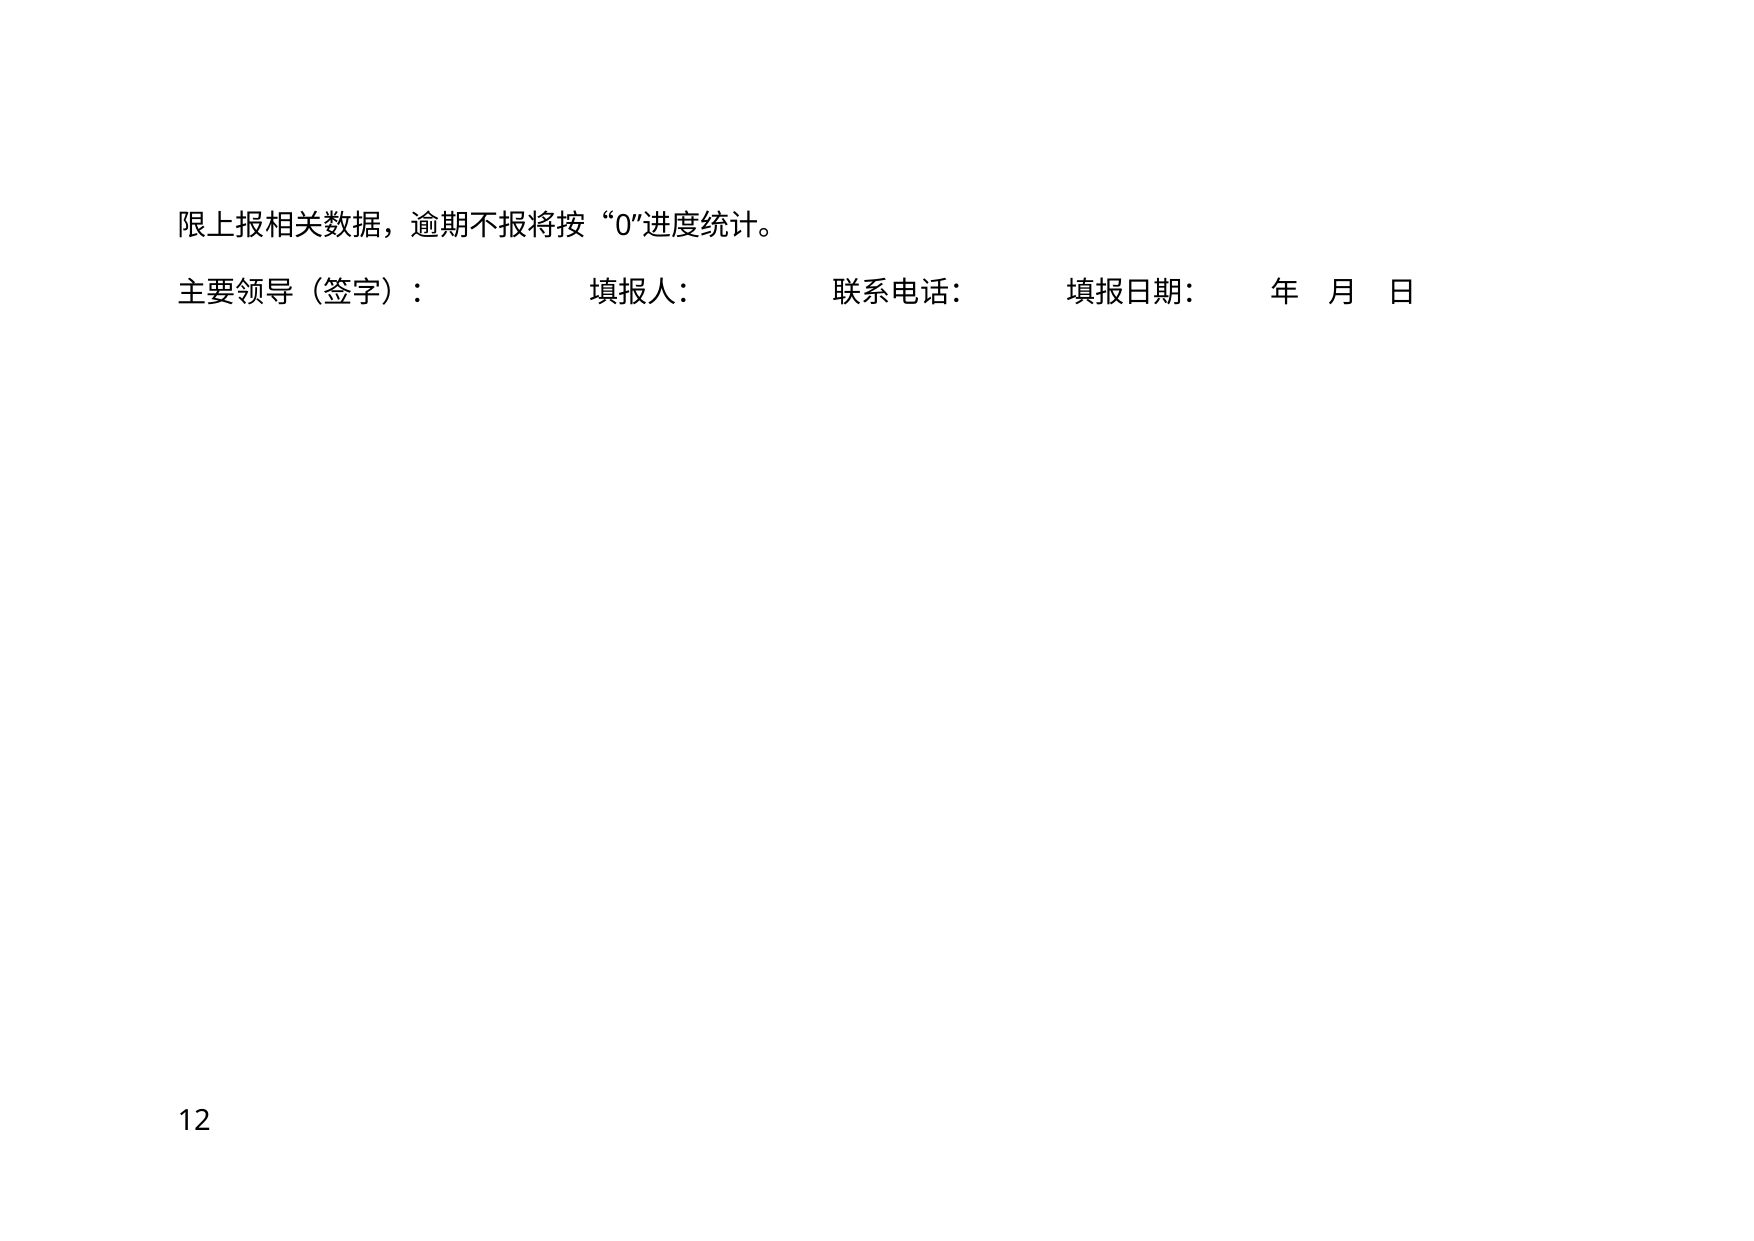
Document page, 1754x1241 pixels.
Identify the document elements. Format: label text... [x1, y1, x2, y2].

text 主要领导（签字）： 填报人： 联系电话： 填报日期： 年 月 日 [177, 256, 1600, 323]
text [177, 189, 1600, 256]
